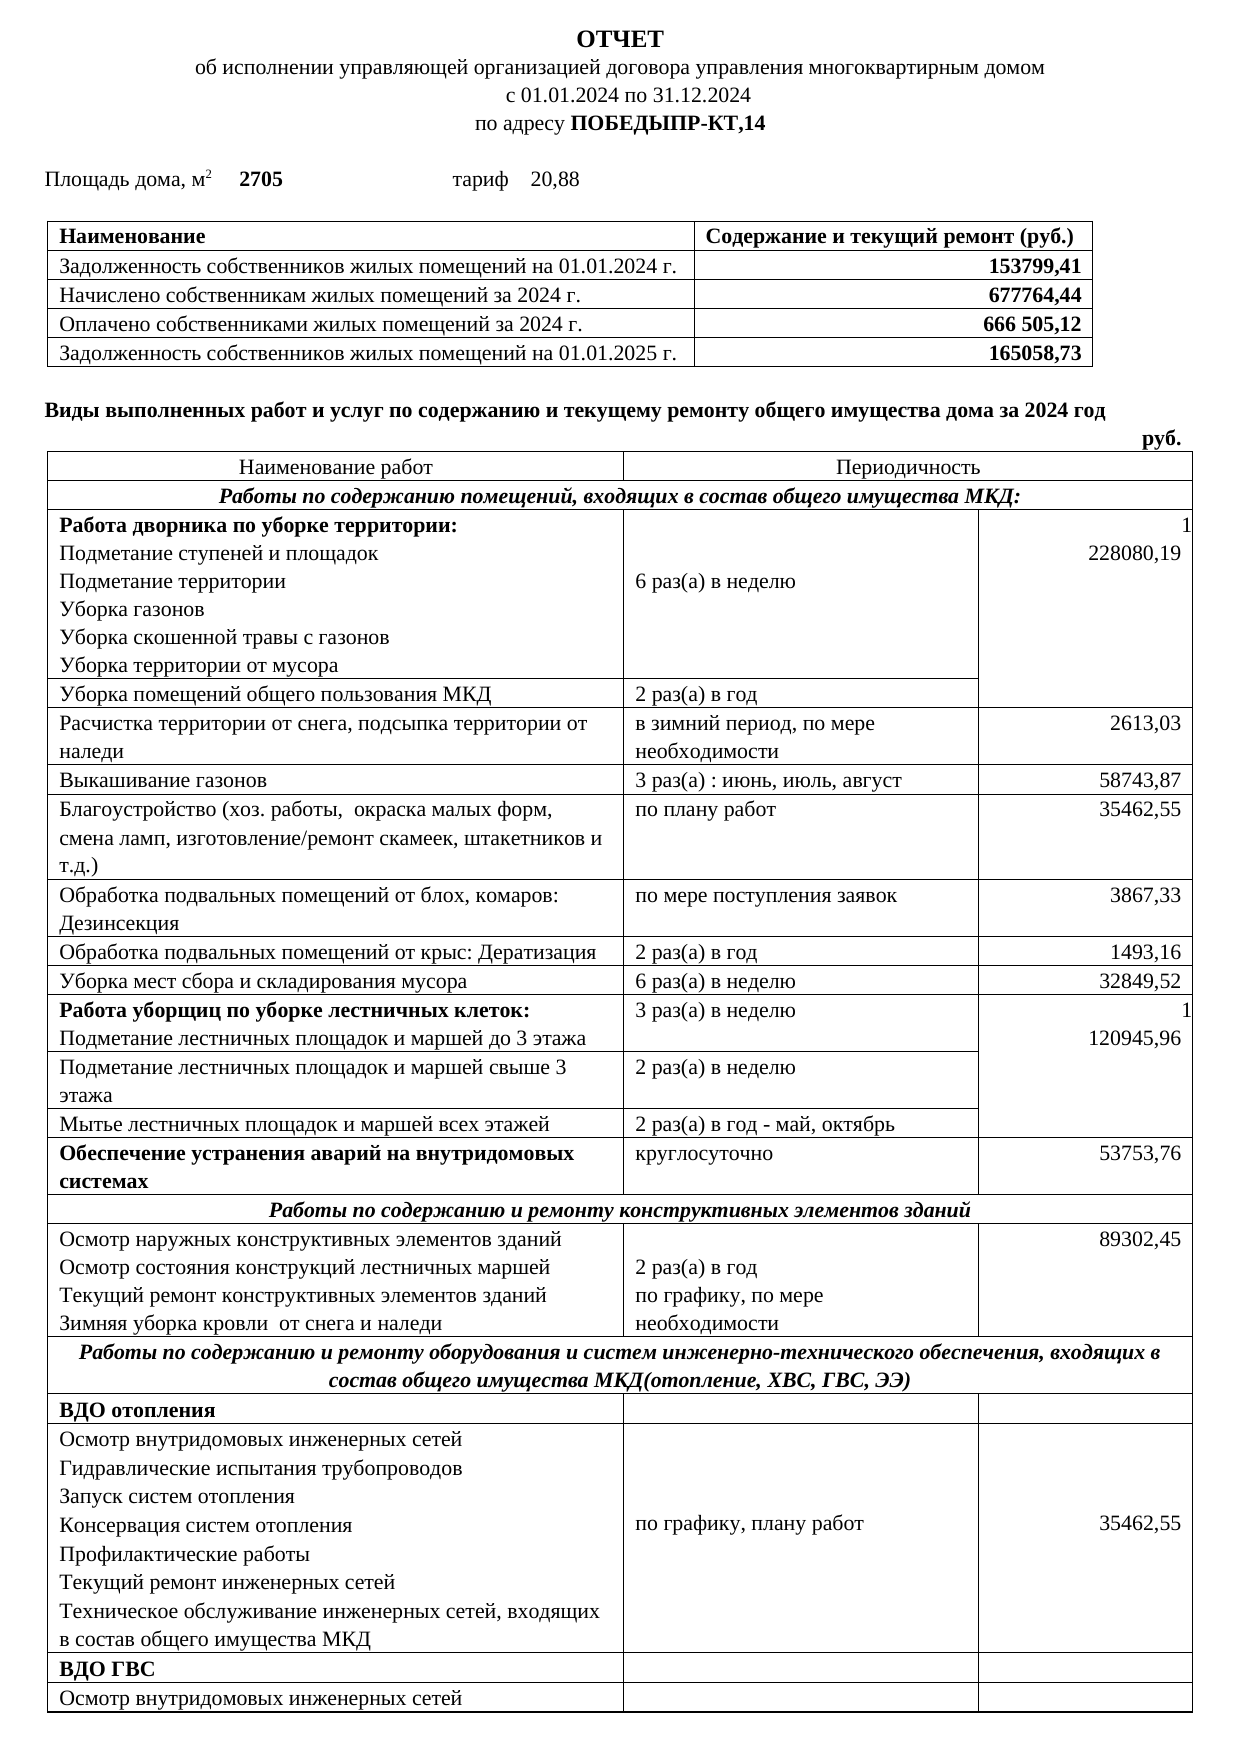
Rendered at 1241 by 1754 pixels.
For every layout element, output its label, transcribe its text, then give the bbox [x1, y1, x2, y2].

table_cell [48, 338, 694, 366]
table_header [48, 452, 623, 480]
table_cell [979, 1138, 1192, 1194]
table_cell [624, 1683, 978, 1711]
text руб. [44, 423, 1181, 451]
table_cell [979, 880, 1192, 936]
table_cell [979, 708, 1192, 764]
text об исполнении управляющей организацией договора управления многоквартирным домом [59, 52, 1181, 80]
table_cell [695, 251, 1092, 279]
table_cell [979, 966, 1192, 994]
text по адресу ПОБЕДЫПР-КТ,14 [59, 108, 1181, 136]
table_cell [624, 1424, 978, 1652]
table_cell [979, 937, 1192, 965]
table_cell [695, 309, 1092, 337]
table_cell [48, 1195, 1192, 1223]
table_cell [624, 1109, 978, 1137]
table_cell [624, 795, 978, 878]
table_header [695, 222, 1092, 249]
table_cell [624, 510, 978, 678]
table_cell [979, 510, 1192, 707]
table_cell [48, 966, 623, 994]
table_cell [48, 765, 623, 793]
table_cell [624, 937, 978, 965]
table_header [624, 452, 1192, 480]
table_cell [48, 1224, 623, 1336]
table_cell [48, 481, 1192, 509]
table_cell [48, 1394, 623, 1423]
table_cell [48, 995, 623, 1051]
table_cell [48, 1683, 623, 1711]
text Площадь дома, м2 2705 тариф 20,88 [44, 164, 1181, 192]
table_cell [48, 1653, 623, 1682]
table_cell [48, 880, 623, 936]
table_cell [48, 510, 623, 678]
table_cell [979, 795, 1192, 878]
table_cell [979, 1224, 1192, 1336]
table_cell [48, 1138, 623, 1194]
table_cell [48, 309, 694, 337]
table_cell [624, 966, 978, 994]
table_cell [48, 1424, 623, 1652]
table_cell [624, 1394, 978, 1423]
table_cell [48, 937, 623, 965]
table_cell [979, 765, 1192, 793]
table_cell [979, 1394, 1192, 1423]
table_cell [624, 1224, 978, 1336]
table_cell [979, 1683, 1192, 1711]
text Виды выполненных работ и услуг по содержанию и текущему ремонту общего имущества дома за 2024 год [44, 395, 1181, 423]
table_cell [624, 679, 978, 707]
text с 01.01.2024 по 31.12.2024 [59, 80, 1181, 108]
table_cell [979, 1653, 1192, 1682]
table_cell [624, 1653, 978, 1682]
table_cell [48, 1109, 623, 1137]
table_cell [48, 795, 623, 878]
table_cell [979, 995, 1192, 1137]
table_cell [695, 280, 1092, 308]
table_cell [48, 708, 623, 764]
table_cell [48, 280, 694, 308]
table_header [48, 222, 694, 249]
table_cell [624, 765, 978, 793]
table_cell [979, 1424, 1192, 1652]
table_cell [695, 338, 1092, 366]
text ОТЧЕТ [59, 24, 1181, 52]
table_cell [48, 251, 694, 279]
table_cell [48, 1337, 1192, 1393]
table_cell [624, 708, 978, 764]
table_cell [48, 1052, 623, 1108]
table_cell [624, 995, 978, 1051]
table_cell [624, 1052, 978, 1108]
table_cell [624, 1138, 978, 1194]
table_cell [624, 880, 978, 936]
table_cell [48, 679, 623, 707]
